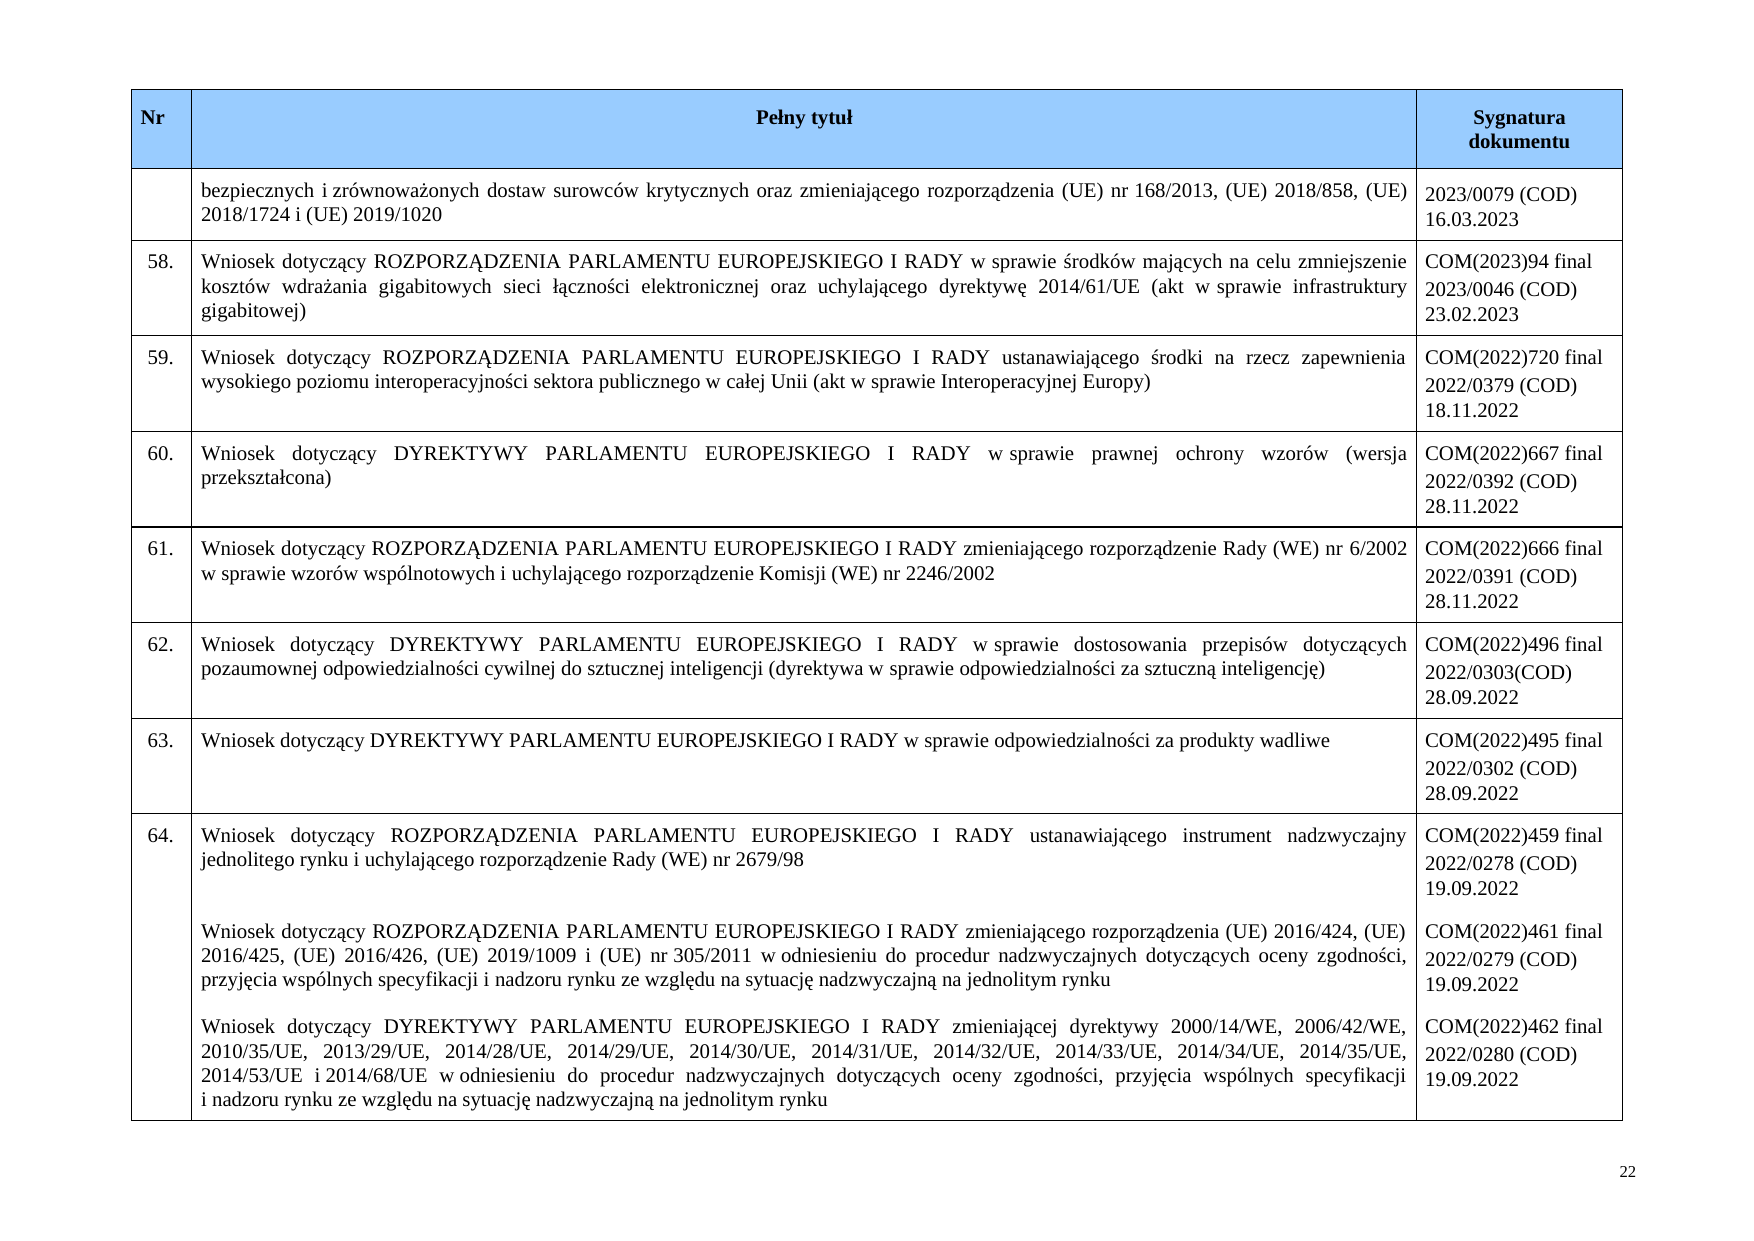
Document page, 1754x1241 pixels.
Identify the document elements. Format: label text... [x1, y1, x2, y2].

table_cell Wniosek dotyczący ROZPORZĄDZENIA PARLAMENTU EUROPEJSKIEGO I RADY ustanawiającego instrument nadzwyczajny jednolitego rynku i uchylającego rozporządzenie Rady (WE) nr 2679/98 [192, 814, 1416, 909]
table_cell COM(2022)459 final 2022/0278 (COD) 19.09.2022 [1417, 814, 1622, 909]
table_cell COM(2022)667 final 2022/0392 (COD) 28.11.2022 [1417, 432, 1622, 526]
table_cell COM(2022)461 final 2022/0279 (COD) 19.09.2022 [1417, 909, 1622, 1004]
table_cell COM(2023)94 final 2023/0046 (COD) 23.02.2023 [1417, 241, 1622, 335]
table_cell [132, 241, 191, 335]
table_cell Wniosek dotyczący ROZPORZĄDZENIA PARLAMENTU EUROPEJSKIEGO I RADY w sprawie środków mających na celu zmniejszenie kosztów wdrażania gigabitowych sieci łączności elektronicznej oraz uchylającego dyrektywę 2014/61/UE (akt w sprawie infrastruktury gigabitowej) [192, 241, 1416, 335]
table_cell Wniosek dotyczący DYREKTYWY PARLAMENTU EUROPEJSKIEGO I RADY w sprawie dostosowania przepisów dotyczących pozaumownej odpowiedzialności cywilnej do sztucznej inteligencji (dyrektywa w sprawie odpowiedzialności za sztuczną inteligencję) [192, 623, 1416, 718]
table_cell [132, 336, 191, 431]
table_cell COM(2022)666 final 2022/0391 (COD) 28.11.2022 [1417, 528, 1622, 622]
table_cell [132, 432, 191, 526]
table_cell COM(2022)720 final 2022/0379 (COD) 18.11.2022 [1417, 336, 1622, 431]
table_cell Wniosek dotyczący ROZPORZĄDZENIA PARLAMENTU EUROPEJSKIEGO I RADY zmieniającego rozporządzenia (UE) 2016/424, (UE) 2016/425, (UE) 2016/426, (UE) 2019/1009 i (UE) nr 305/2011 w odniesieniu do procedur nadzwyczajnych dotyczących oceny zgodności, przyjęcia wspólnych specyfikacji i nadzoru rynku ze względu na sytuację nadzwyczajną na jednolitym rynku [192, 909, 1416, 1004]
table_cell [132, 719, 191, 813]
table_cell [1417, 169, 1622, 239]
table_cell [132, 623, 191, 718]
table_cell Wniosek dotyczący DYREKTYWY PARLAMENTU EUROPEJSKIEGO I RADY zmieniającej dyrektywy 2000/14/WE, 2006/42/WE, 2010/35/UE, 2013/29/UE, 2014/28/UE, 2014/29/UE, 2014/30/UE, 2014/31/UE, 2014/32/UE, 2014/33/UE, 2014/34/UE, 2014/35/UE, 2014/53/UE i 2014/68/UE w odniesieniu do procedur nadzwyczajnych dotyczących oceny zgodności, przyjęcia wspólnych specyfikacji i nadzoru rynku ze względu na sytuację nadzwyczajną na jednolitym rynku [192, 1005, 1416, 1119]
table_cell [132, 169, 191, 239]
table_cell Wniosek dotyczący ROZPORZĄDZENIA PARLAMENTU EUROPEJSKIEGO I RADY zmieniającego rozporządzenie Rady (WE) nr 6/2002 w sprawie wzorów wspólnotowych i uchylającego rozporządzenie Komisji (WE) nr 2246/2002 [192, 528, 1416, 622]
table_cell [132, 814, 191, 1119]
table_cell COM(2022)462 final 2022/0280 (COD) 19.09.2022 [1417, 1005, 1622, 1119]
table_cell COM(2022)495 final 2022/0302 (COD) 28.09.2022 [1417, 719, 1622, 813]
table_header Nr [132, 90, 191, 168]
table_cell Wniosek dotyczący ROZPORZĄDZENIA PARLAMENTU EUROPEJSKIEGO I RADY ustanawiającego środki na rzecz zapewnienia wysokiego poziomu interoperacyjności sektora publicznego w całej Unii (akt w sprawie Interoperacyjnej Europy) [192, 336, 1416, 431]
table_cell Wniosek dotyczący DYREKTYWY PARLAMENTU EUROPEJSKIEGO I RADY w sprawie odpowiedzialności za produkty wadliwe [192, 719, 1416, 813]
table_cell Wniosek dotyczący DYREKTYWY PARLAMENTU EUROPEJSKIEGO I RADY w sprawie prawnej ochrony wzorów (wersja przekształcona) [192, 432, 1416, 526]
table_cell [192, 169, 1416, 239]
table_header Sygnatura dokumentu [1417, 90, 1622, 168]
table_cell COM(2022)496 final 2022/0303(COD) 28.09.2022 [1417, 623, 1622, 718]
table_header Pełny tytuł [192, 90, 1416, 168]
table_cell [132, 528, 191, 622]
